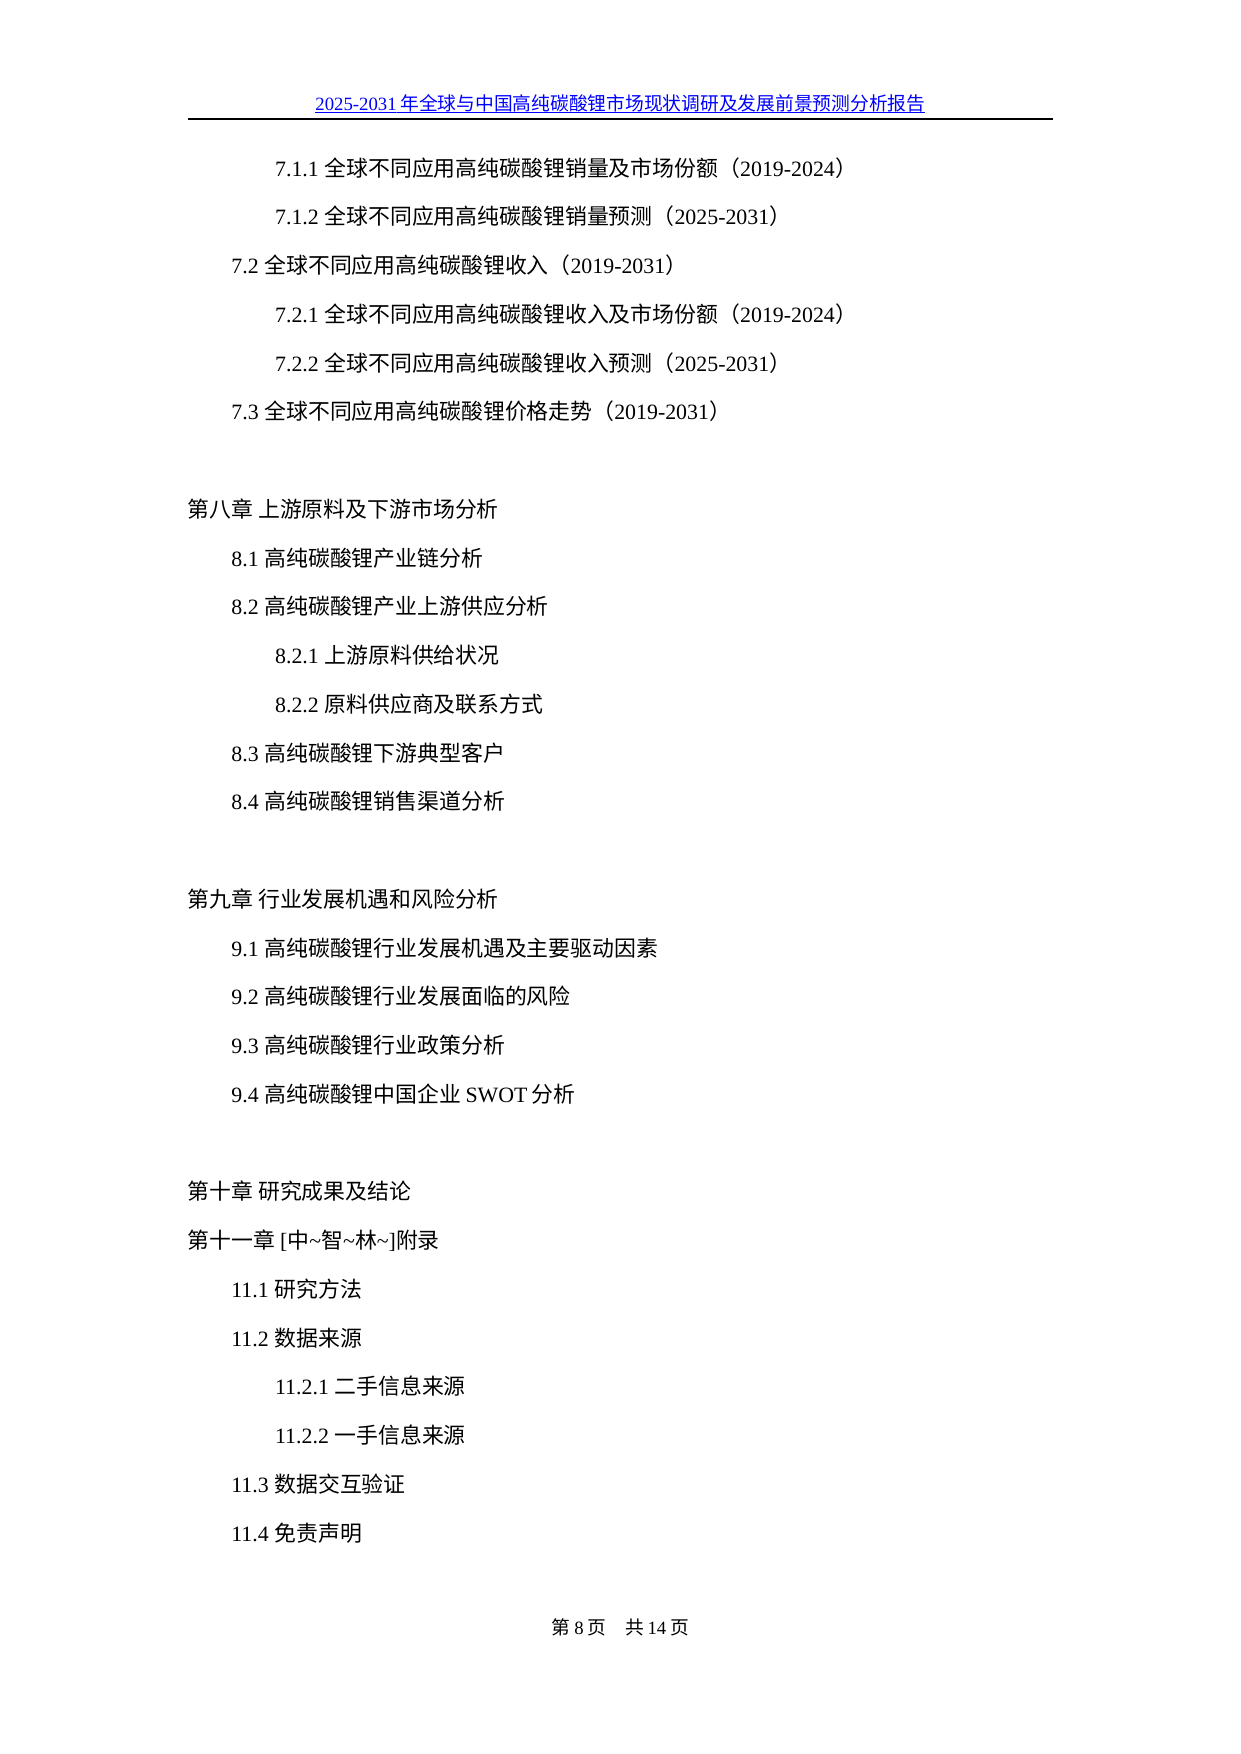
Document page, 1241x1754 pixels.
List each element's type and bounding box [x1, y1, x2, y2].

text [187, 150, 1053, 1548]
